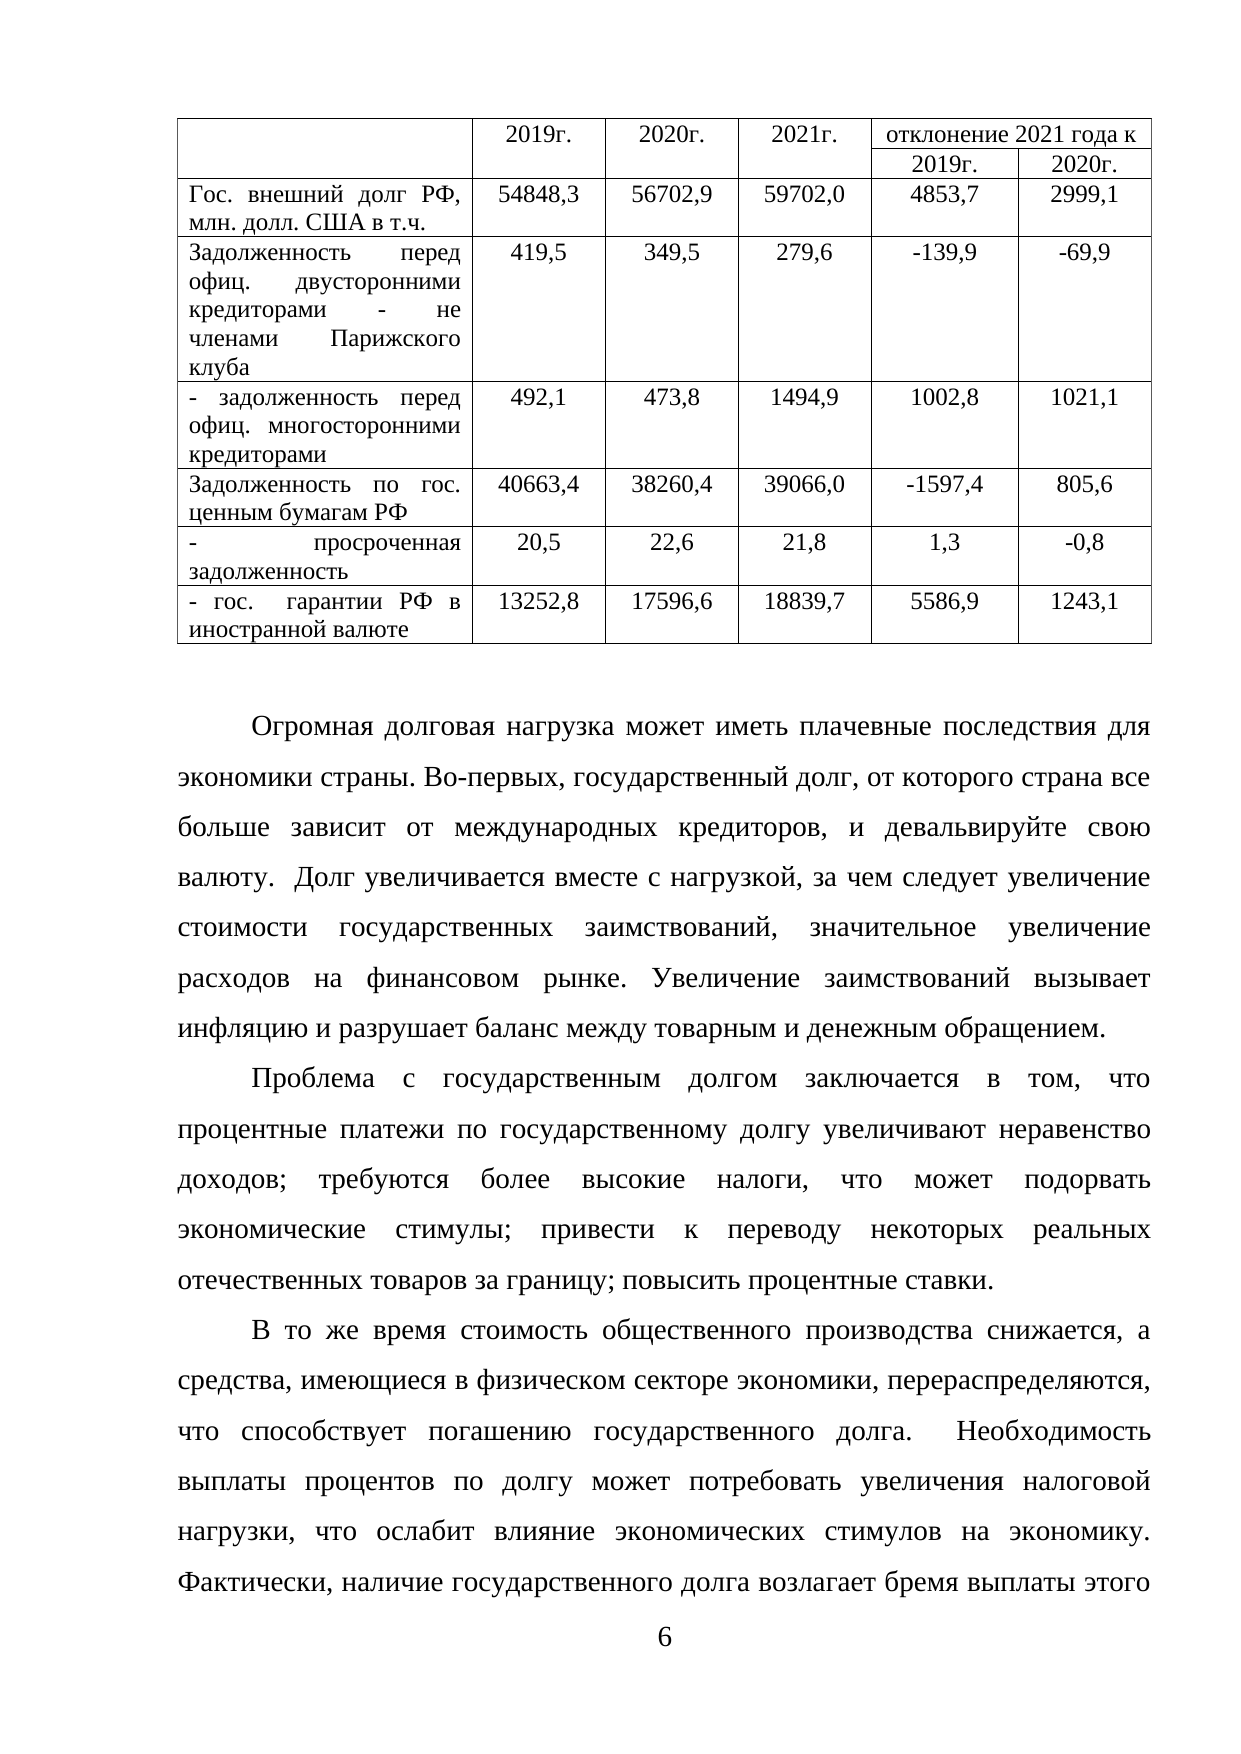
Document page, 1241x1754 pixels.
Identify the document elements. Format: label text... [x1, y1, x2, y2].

text Проблема с государственным долгом заключается в том, что процентные платежи по государственному долгу увеличивают неравенство доходов; требуются более высокие налоги, что может подорвать экономические стимулы; привести к переводу некоторых реальных отечественных товаров за границу; повысить процентные ставки. [177, 1061, 1152, 1295]
text Огромная долговая нагрузка может иметь плачевные последствия для экономики страны. Во-первых, государственный долг, от которого страна все больше зависит от международных кредиторов, и девальвируйте свою валюту. Долг увеличивается вместе с нагрузкой, за чем следует увеличение стоимости государственных заимствований, значительное увеличение расходов на финансовом рынке. Увеличение заимствований вызывает инфляцию и разрушает баланс между товарным и денежным обращением. [177, 708, 1152, 1044]
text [177, 1312, 1152, 1597]
